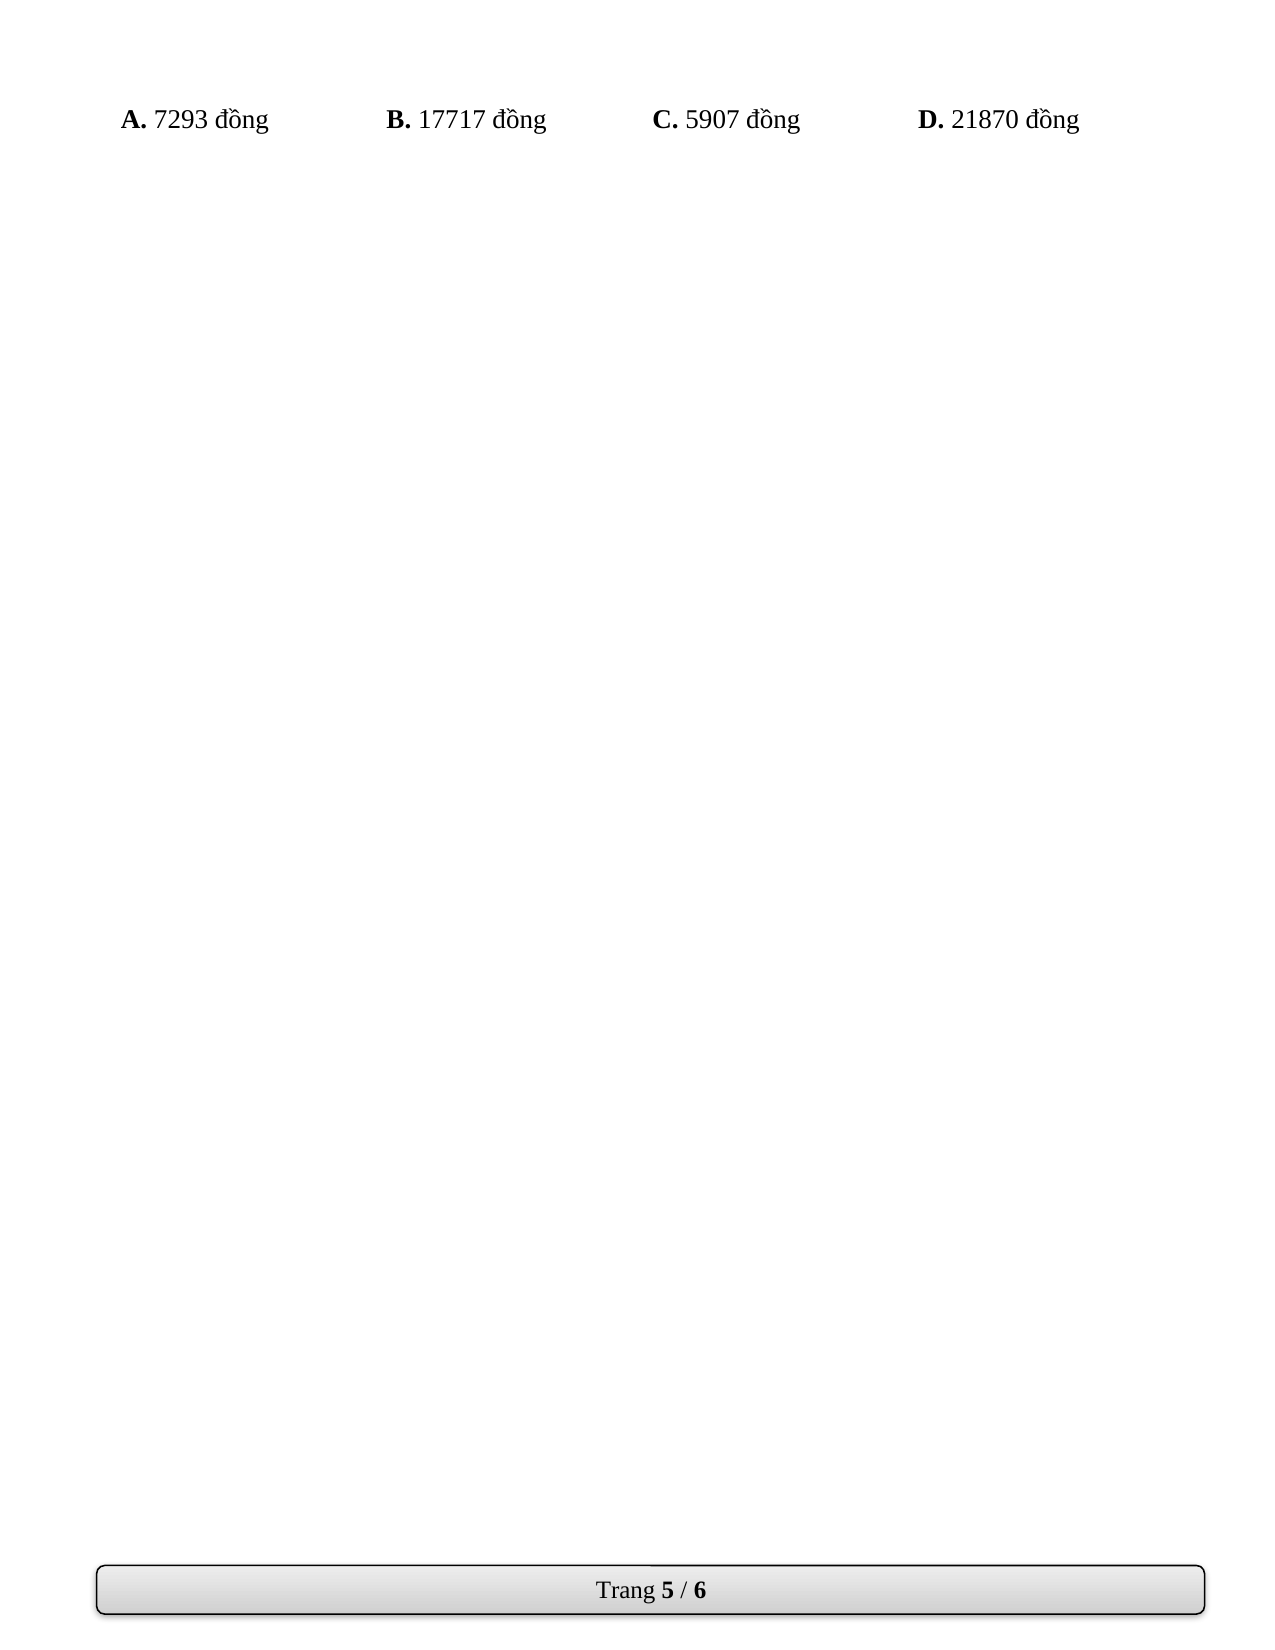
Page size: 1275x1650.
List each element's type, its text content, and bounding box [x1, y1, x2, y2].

text A. 7293 đồng B. 17717 đồng C. 5907 đồng D. 21870 đồng [91, 103, 1184, 134]
